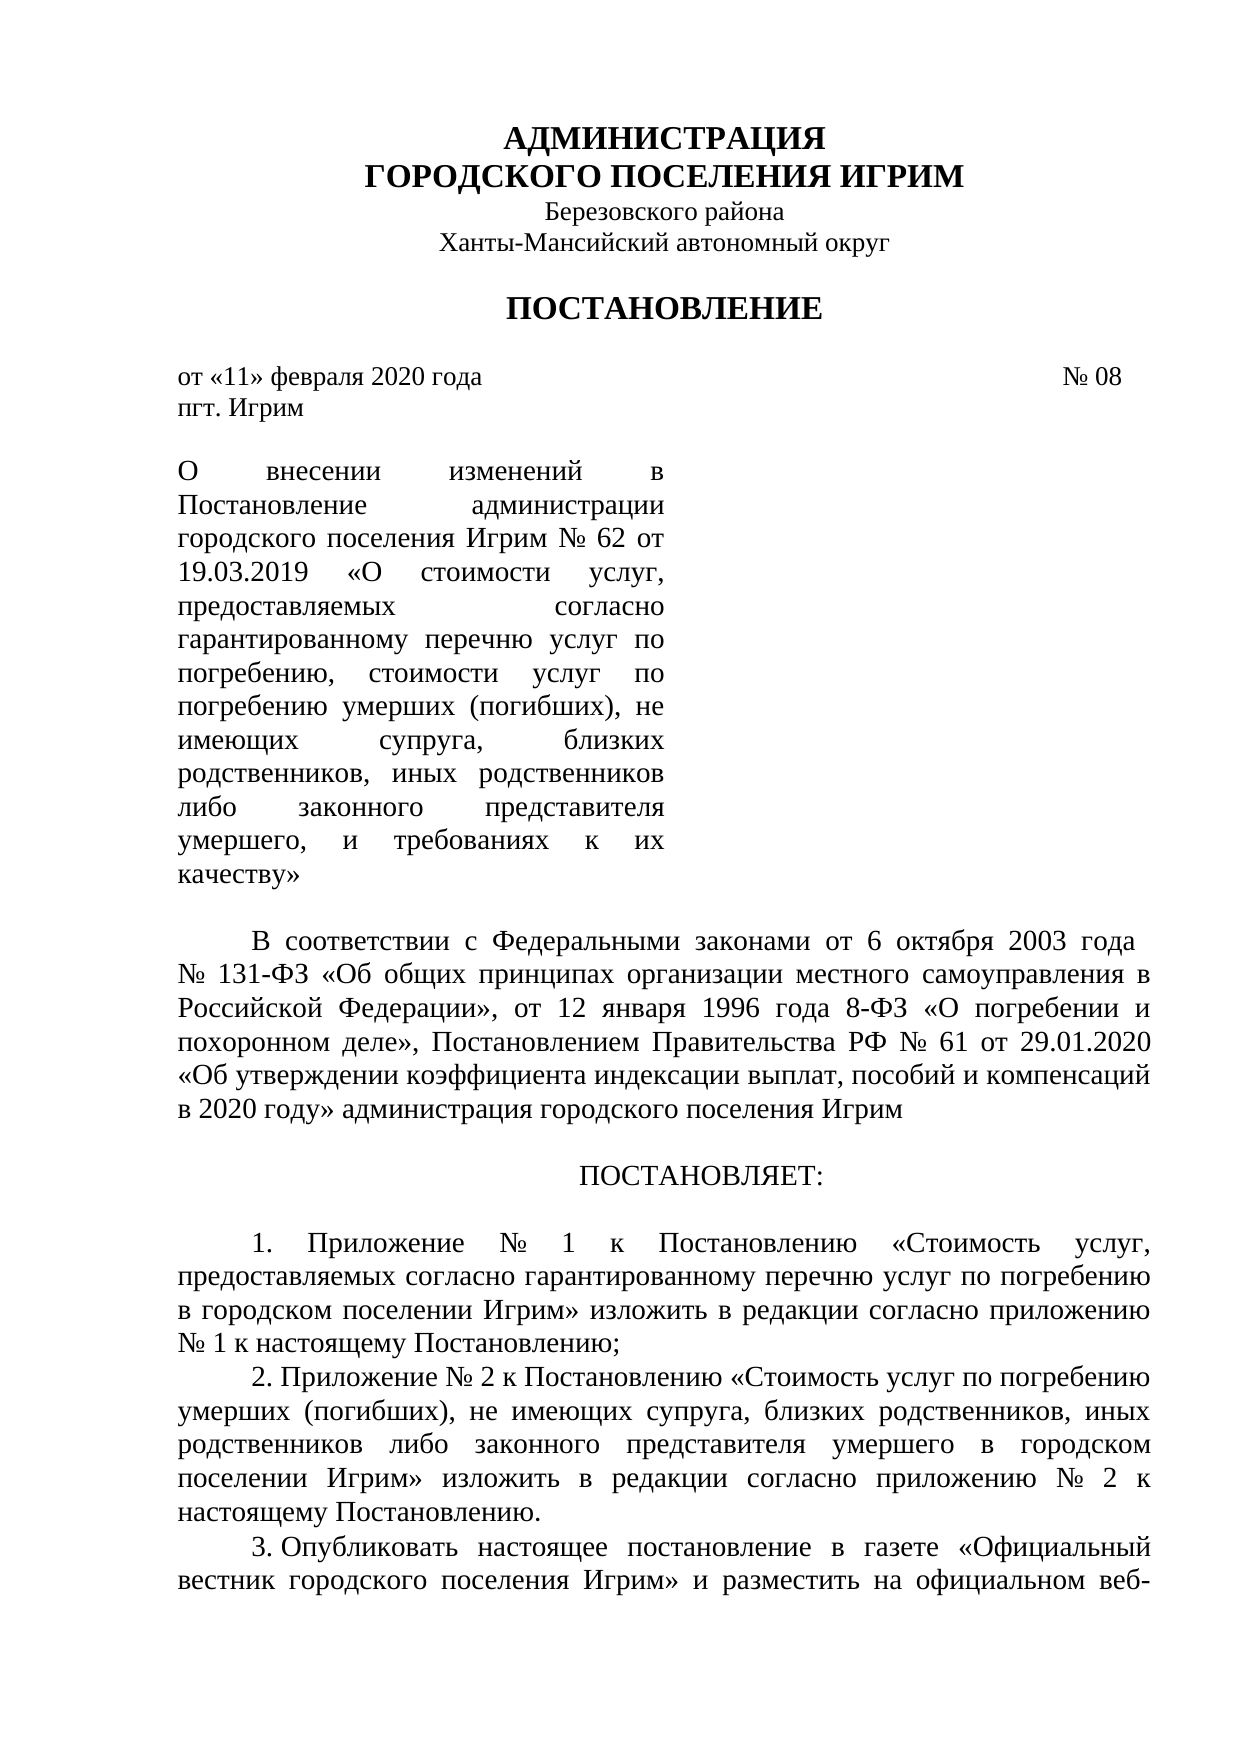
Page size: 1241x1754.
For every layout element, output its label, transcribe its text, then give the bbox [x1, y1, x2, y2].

text ПОСТАНОВЛЯЕТ: [177, 1158, 1152, 1191]
text АДМИНИСТРАЦИЯ [177, 118, 1152, 156]
text Ханты-Мансийский автономный округ [177, 226, 1152, 257]
text 2. Приложение № 2 к Постановлению «Стоимость услуг по погребению умерших (погибших), не имеющих супруга, близких родственников, иных родственников либо законного представителя умершего в городском поселении Игрим» изложить в редакции согласно приложению № 2 к настоящему Постановлению. [177, 1359, 1152, 1529]
text Березовского района [177, 195, 1152, 226]
text пгт. Игрим [177, 391, 1152, 422]
text ГОРОДСКОГО ПОСЕЛЕНИЯ ИГРИМ [177, 156, 1152, 195]
text В соответствии с Федеральными законами от 6 октября 2003 года № 131-ФЗ «Об общих принципах организации местного самоуправления в Российской Федерации», от 12 января 1996 года 8-ФЗ «О погребении и похоронном деле», Постановлением Правительства РФ № 61 от 29.01.2020 «Об утверждении коэффициента индексации выплат, пособий и компенсаций в 2020 году» администрация городского поселения Игрим [177, 923, 1152, 1124]
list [177, 1529, 1152, 1596]
text от «11» февраля 2020 года № 08 [177, 360, 1152, 391]
text О внесении изменений в Постановление администрации городского поселения Игрим № 62 от 19.03.2019 «О стоимости услуг, предоставляемых согласно гарантированному перечню услуг по погребению, стоимости услуг по погребению умерших (погибших), не имеющих супруга, близких родственников, иных родственников либо законного представителя умершего, и требованиях к их качеству» [177, 453, 664, 889]
text ПОСТАНОВЛЕНИЕ [177, 288, 1152, 327]
text 1. Приложение № 1 к Постановлению «Стоимость услуг, предоставляемых согласно гарантированному перечню услуг по погребению в городском поселении Игрим» изложить в редакции согласно приложению № 1 к настоящему Постановлению; [177, 1225, 1152, 1359]
